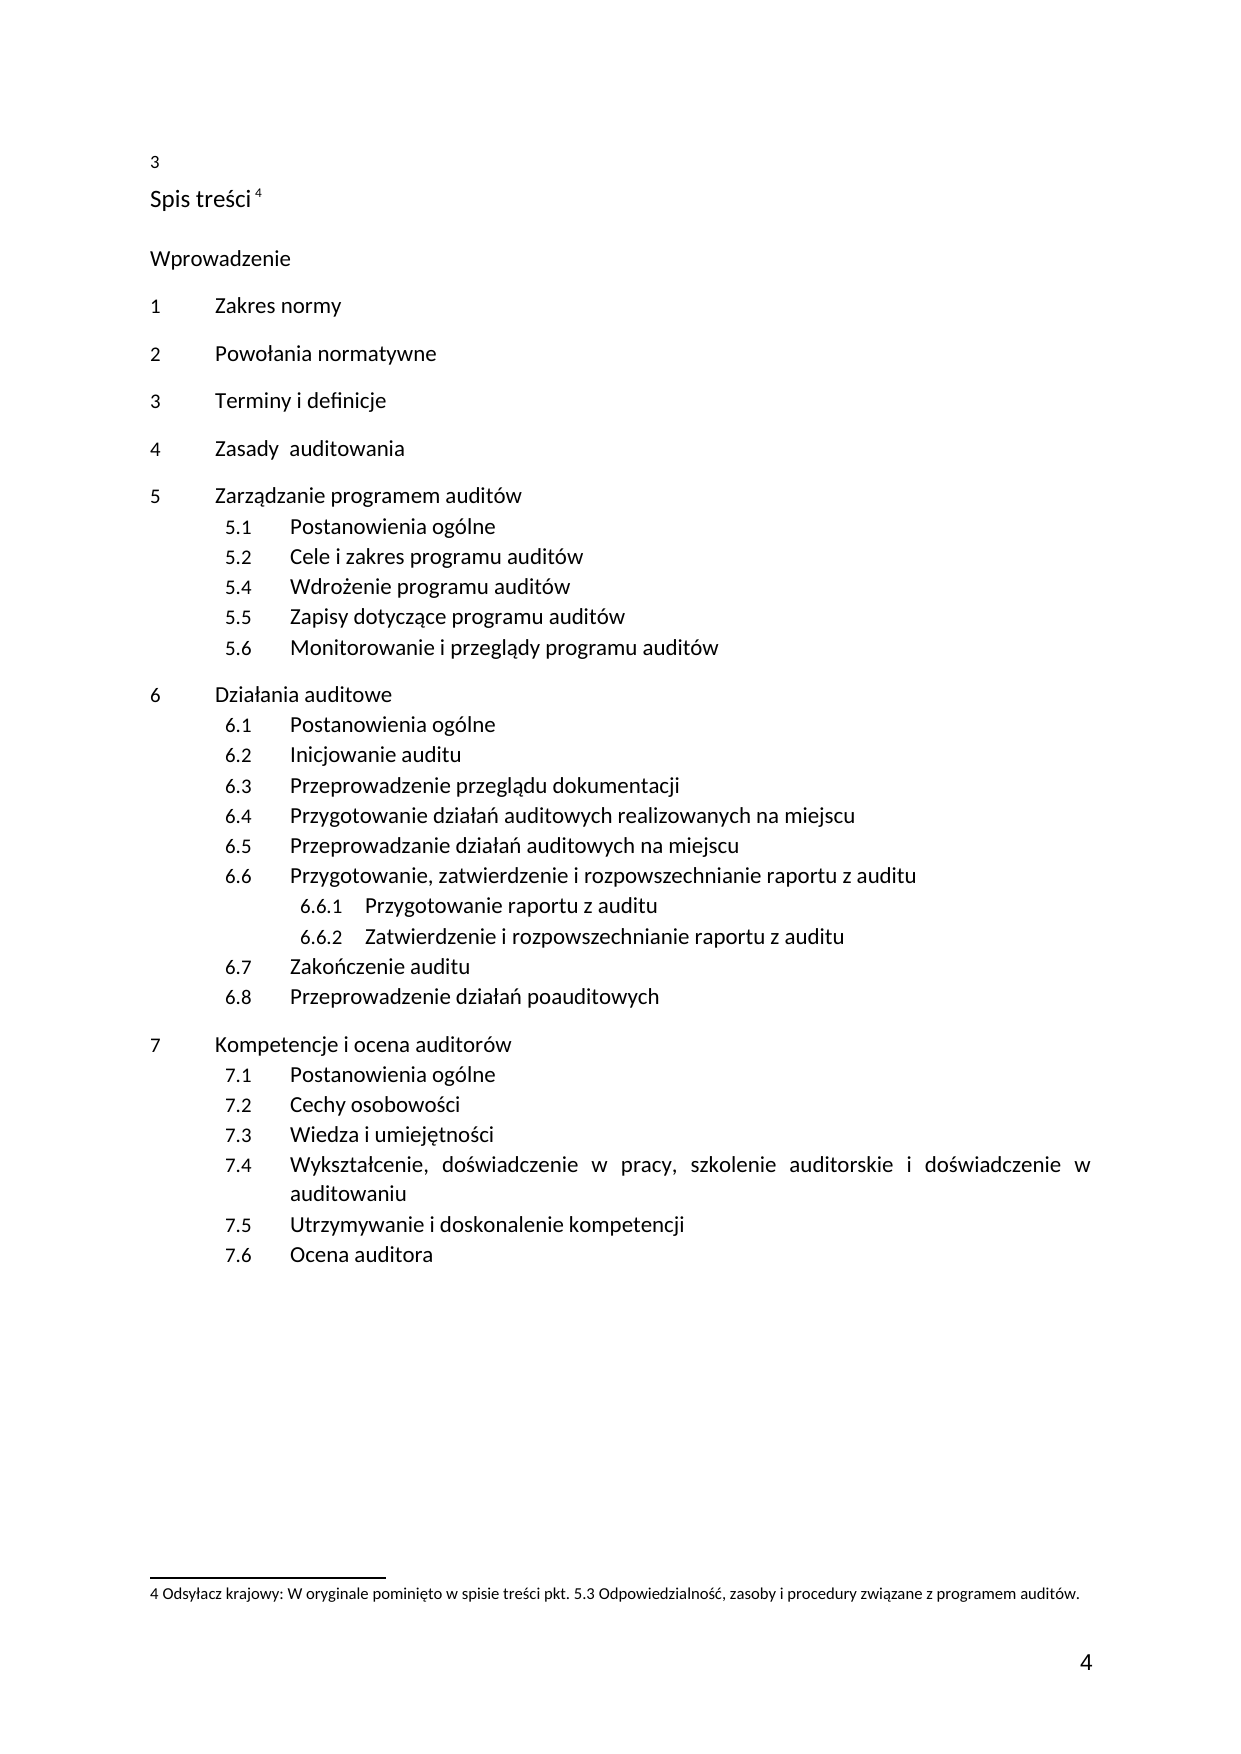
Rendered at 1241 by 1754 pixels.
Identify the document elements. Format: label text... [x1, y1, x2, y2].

list Wiedza i umiejętności [225, 1120, 1092, 1148]
list Cechy osobowości [225, 1090, 1092, 1118]
list Działania auditowe [150, 680, 1092, 708]
list Inicjowanie auditu [225, 741, 1092, 769]
list Wdrożenie programu auditów [225, 572, 1092, 600]
list Postanowienia ogólne [225, 512, 1092, 540]
list Zasady auditowania [150, 434, 1092, 462]
text 3 [150, 150, 1092, 173]
list Przeprowadzenie przeglądu dokumentacji [225, 771, 1092, 799]
list Terminy i definicje [150, 387, 1092, 415]
list Przygotowanie, zatwierdzenie i rozpowszechnianie raportu z auditu [225, 861, 1092, 889]
list Monitorowanie i przeglądy programu auditów [225, 633, 1092, 661]
list Zatwierdzenie i rozpowszechnianie raportu z auditu [300, 922, 1092, 950]
text Spis treści [150, 183, 1092, 213]
list Ocena auditora [225, 1240, 1092, 1268]
list Zakres normy [150, 292, 1092, 320]
list Powołania normatywne [150, 339, 1092, 367]
list Utrzymywanie i doskonalenie kompetencji [225, 1210, 1092, 1238]
list Postanowienia ogólne [225, 710, 1092, 738]
list Zakończenie auditu [225, 952, 1092, 980]
list Wykształcenie, doświadczenie w pracy, szkolenie auditorskie i doświadczenie w auditowaniu [225, 1151, 1092, 1207]
list Przeprowadzenie działań poauditowych [225, 982, 1092, 1010]
text Wprowadzenie [150, 244, 1092, 272]
list Zarządzanie programem auditów [150, 482, 1092, 510]
list Zapisy dotyczące programu auditów [225, 602, 1092, 631]
list Kompetencje i ocena auditorów [150, 1030, 1092, 1058]
list Przeprowadzanie działań auditowych na miejscu [225, 831, 1092, 859]
list Przygotowanie działań auditowych realizowanych na miejscu [225, 801, 1092, 829]
list Cele i zakres programu auditów [225, 542, 1092, 570]
list Przygotowanie raportu z auditu [300, 892, 1092, 920]
list Postanowienia ogólne [225, 1060, 1092, 1088]
